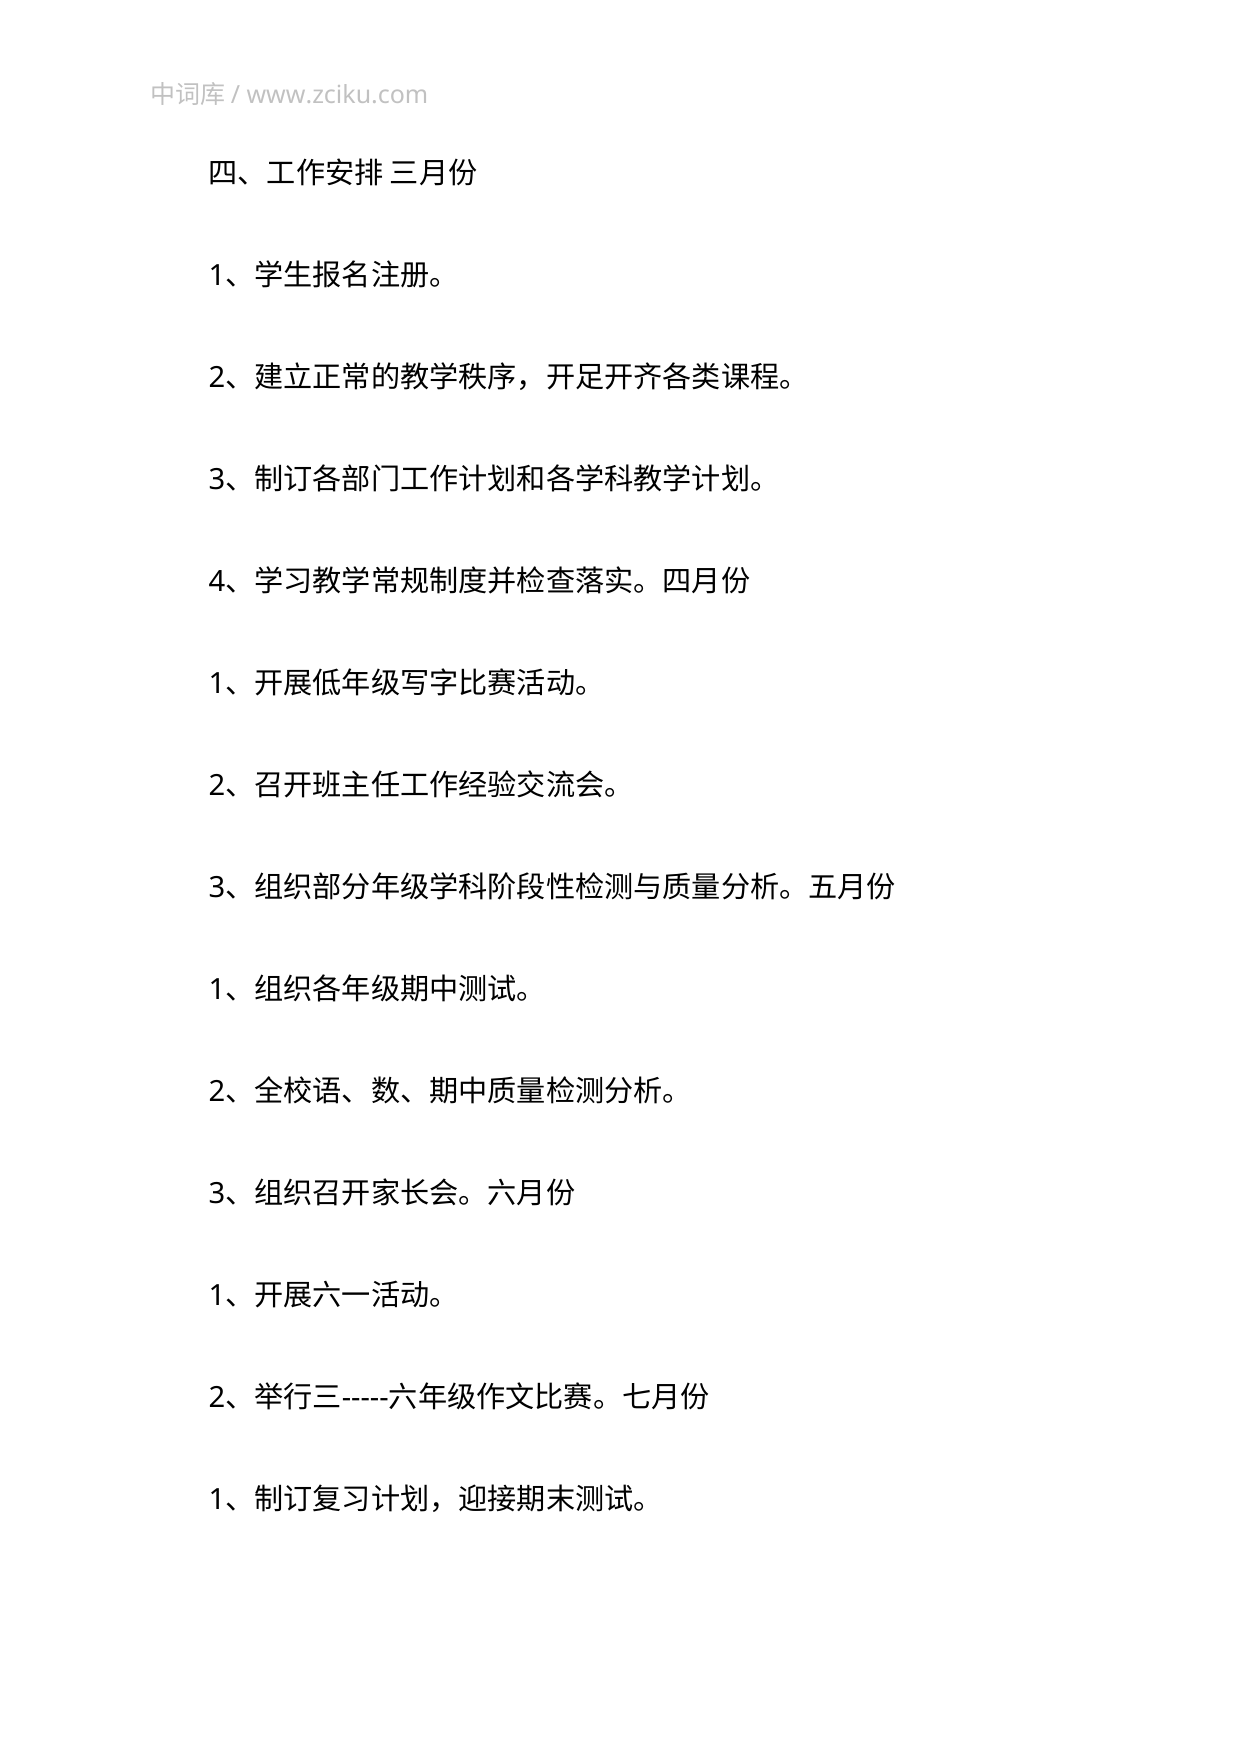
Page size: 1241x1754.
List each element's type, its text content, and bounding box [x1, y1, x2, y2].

text 3、制订各部门工作计划和各学科教学计划。 [150, 456, 1090, 498]
text 2、全校语、数、期中质量检测分析。 [150, 1068, 1090, 1110]
text 1、学生报名注册。 [150, 252, 1090, 294]
text 1、组织各年级期中测试。 [150, 966, 1090, 1008]
text 1、开展六一活动。 [150, 1272, 1090, 1314]
text 2、召开班主任工作经验交流会。 [150, 762, 1090, 804]
text 四、工作安排 三月份 [150, 150, 1090, 192]
text 2、建立正常的教学秩序，开足开齐各类课程。 [150, 354, 1090, 396]
text 3、组织召开家长会。六月份 [150, 1169, 1090, 1212]
text 4、学习教学常规制度并检查落实。四月份 [150, 558, 1090, 600]
text 2、举行三-----六年级作文比赛。七月份 [150, 1373, 1090, 1416]
text 1、制订复习计划，迎接期末测试。 [150, 1476, 1090, 1518]
text 3、组织部分年级学科阶段性检测与质量分析。五月份 [150, 864, 1090, 906]
text 1、开展低年级写字比赛活动。 [150, 660, 1090, 702]
